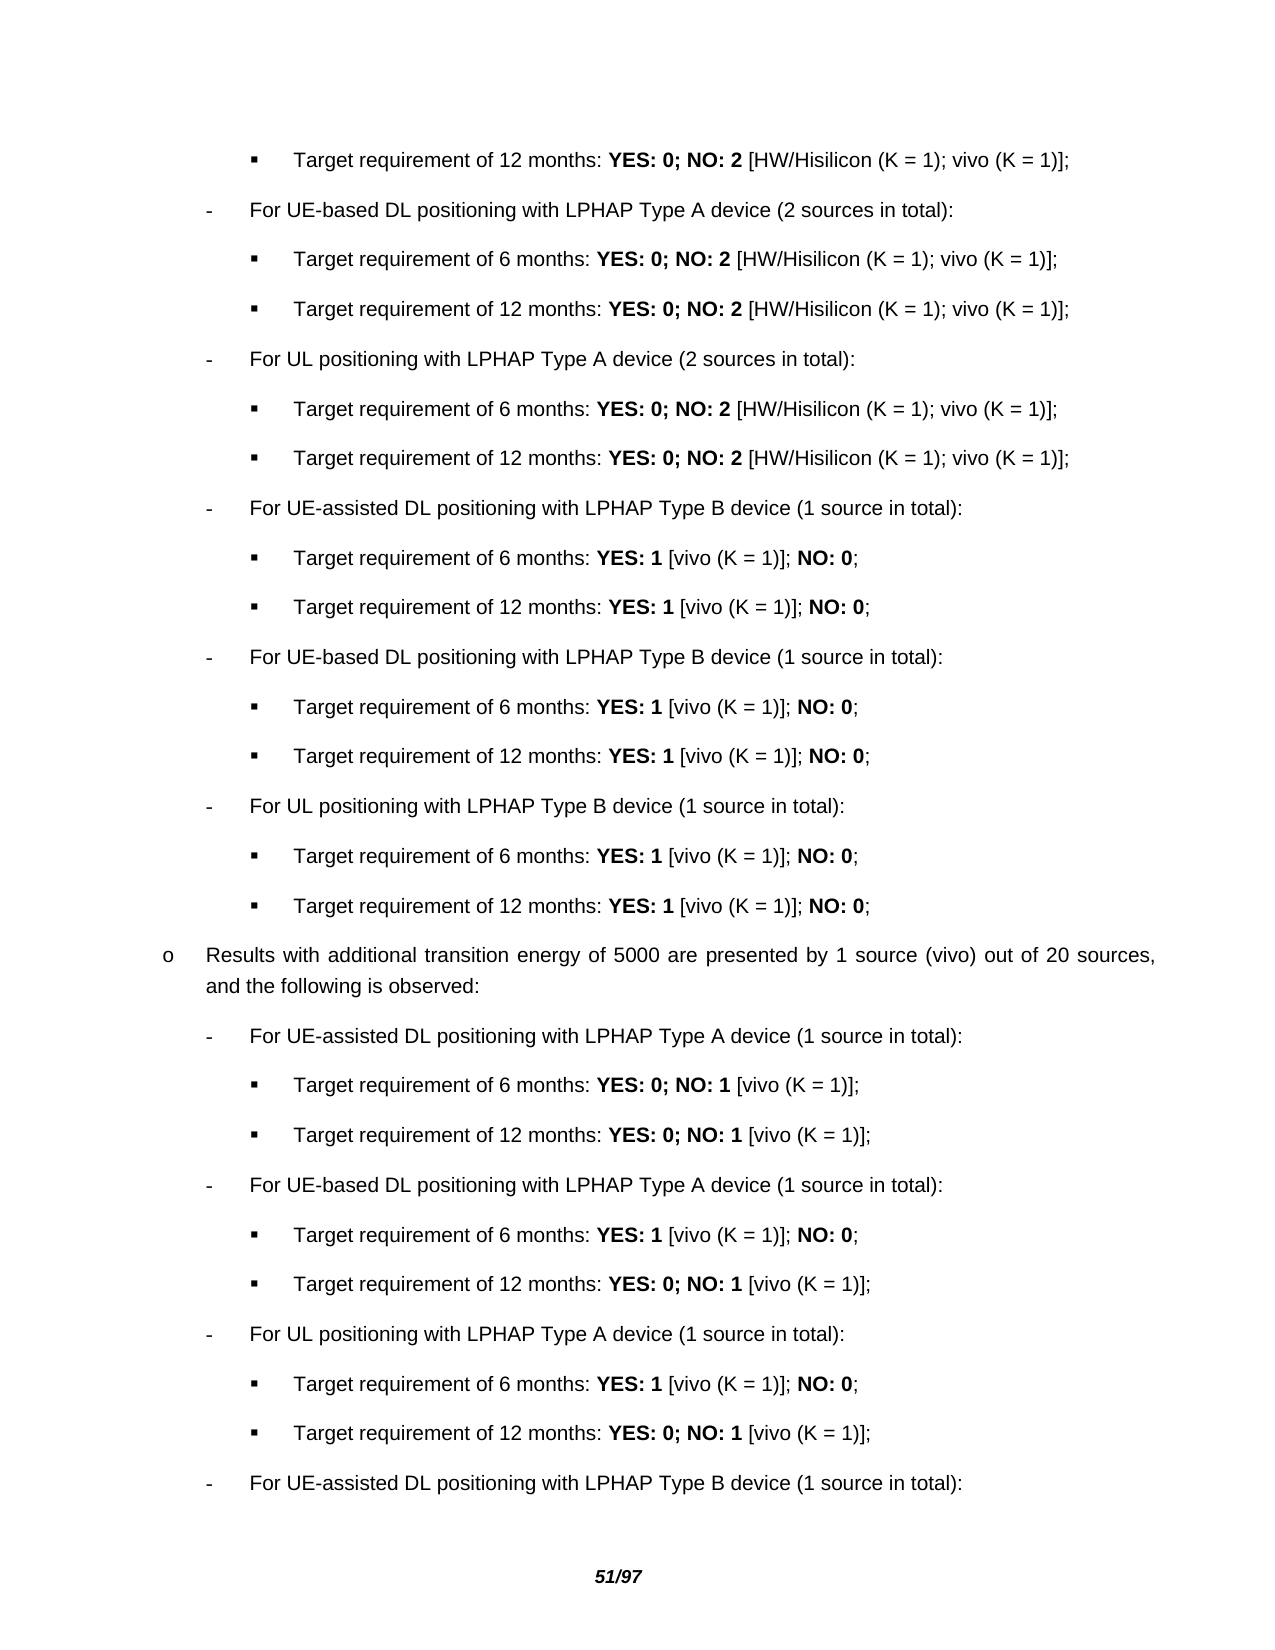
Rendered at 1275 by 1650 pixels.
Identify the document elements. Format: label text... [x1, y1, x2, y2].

list For UE-based DL positioning with LPHAP Type B device (1 source in total): [206, 645, 1157, 669]
list For UE-based DL positioning with LPHAP Type A device (1 source in total): [206, 1173, 1157, 1197]
list Results with additional transition energy of 5000 are presented by 1 source (vivo) out of 20 sources, and the following is observed: [162, 943, 1157, 998]
list Target requirement of 6 months: YES: 0; NO: 1 [vivo (K = 1)]; [249, 1073, 1157, 1097]
list Target requirement of 12 months: YES: 0; NO: 2 [HW/Hisilicon (K = 1); vivo (K = 1)]; [249, 148, 1157, 172]
list Target requirement of 12 months: YES: 1 [vivo (K = 1)]; NO: 0; [249, 595, 1157, 619]
list Target requirement of 6 months: YES: 0; NO: 2 [HW/Hisilicon (K = 1); vivo (K = 1)]; [249, 396, 1157, 420]
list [249, 1372, 1157, 1396]
list Target requirement of 12 months: YES: 0; NO: 2 [HW/Hisilicon (K = 1); vivo (K = 1)]; [249, 297, 1157, 321]
list Target requirement of 12 months: YES: 0; NO: 2 [HW/Hisilicon (K = 1); vivo (K = 1)]; [249, 446, 1157, 470]
list For UE-based DL positioning with LPHAP Type A device (2 sources in total): [206, 197, 1157, 222]
list For UL positioning with LPHAP Type A device (1 source in total): [206, 1322, 1157, 1346]
list Target requirement of 12 months: YES: 0; NO: 1 [vivo (K = 1)]; [249, 1123, 1157, 1147]
list Target requirement of 6 months: YES: 0; NO: 2 [HW/Hisilicon (K = 1); vivo (K = 1)]; [249, 247, 1157, 271]
list For UL positioning with LPHAP Type B device (1 source in total): [206, 794, 1157, 818]
list Target requirement of 6 months: YES: 1 [vivo (K = 1)]; NO: 0; [249, 546, 1157, 569]
list Target requirement of 12 months: YES: 1 [vivo (K = 1)]; NO: 0; [249, 893, 1157, 918]
list Target requirement of 12 months: YES: 0; NO: 1 [vivo (K = 1)]; [249, 1421, 1157, 1445]
list Target requirement of 12 months: YES: 0; NO: 1 [vivo (K = 1)]; [249, 1272, 1157, 1296]
list Target requirement of 6 months: YES: 1 [vivo (K = 1)]; NO: 0; [249, 1222, 1157, 1246]
list Target requirement of 6 months: YES: 1 [vivo (K = 1)]; NO: 0; [249, 695, 1157, 719]
list For UE-assisted DL positioning with LPHAP Type B device (1 source in total): [206, 496, 1157, 520]
list For UE-assisted DL positioning with LPHAP Type A device (1 source in total): [206, 1023, 1157, 1048]
list Target requirement of 12 months: YES: 1 [vivo (K = 1)]; NO: 0; [249, 744, 1157, 768]
list For UE-assisted DL positioning with LPHAP Type B device (1 source in total): [206, 1471, 1157, 1495]
list For UL positioning with LPHAP Type A device (2 sources in total): [206, 347, 1157, 371]
list Target requirement of 6 months: YES: 1 [vivo (K = 1)]; NO: 0; [249, 844, 1157, 868]
